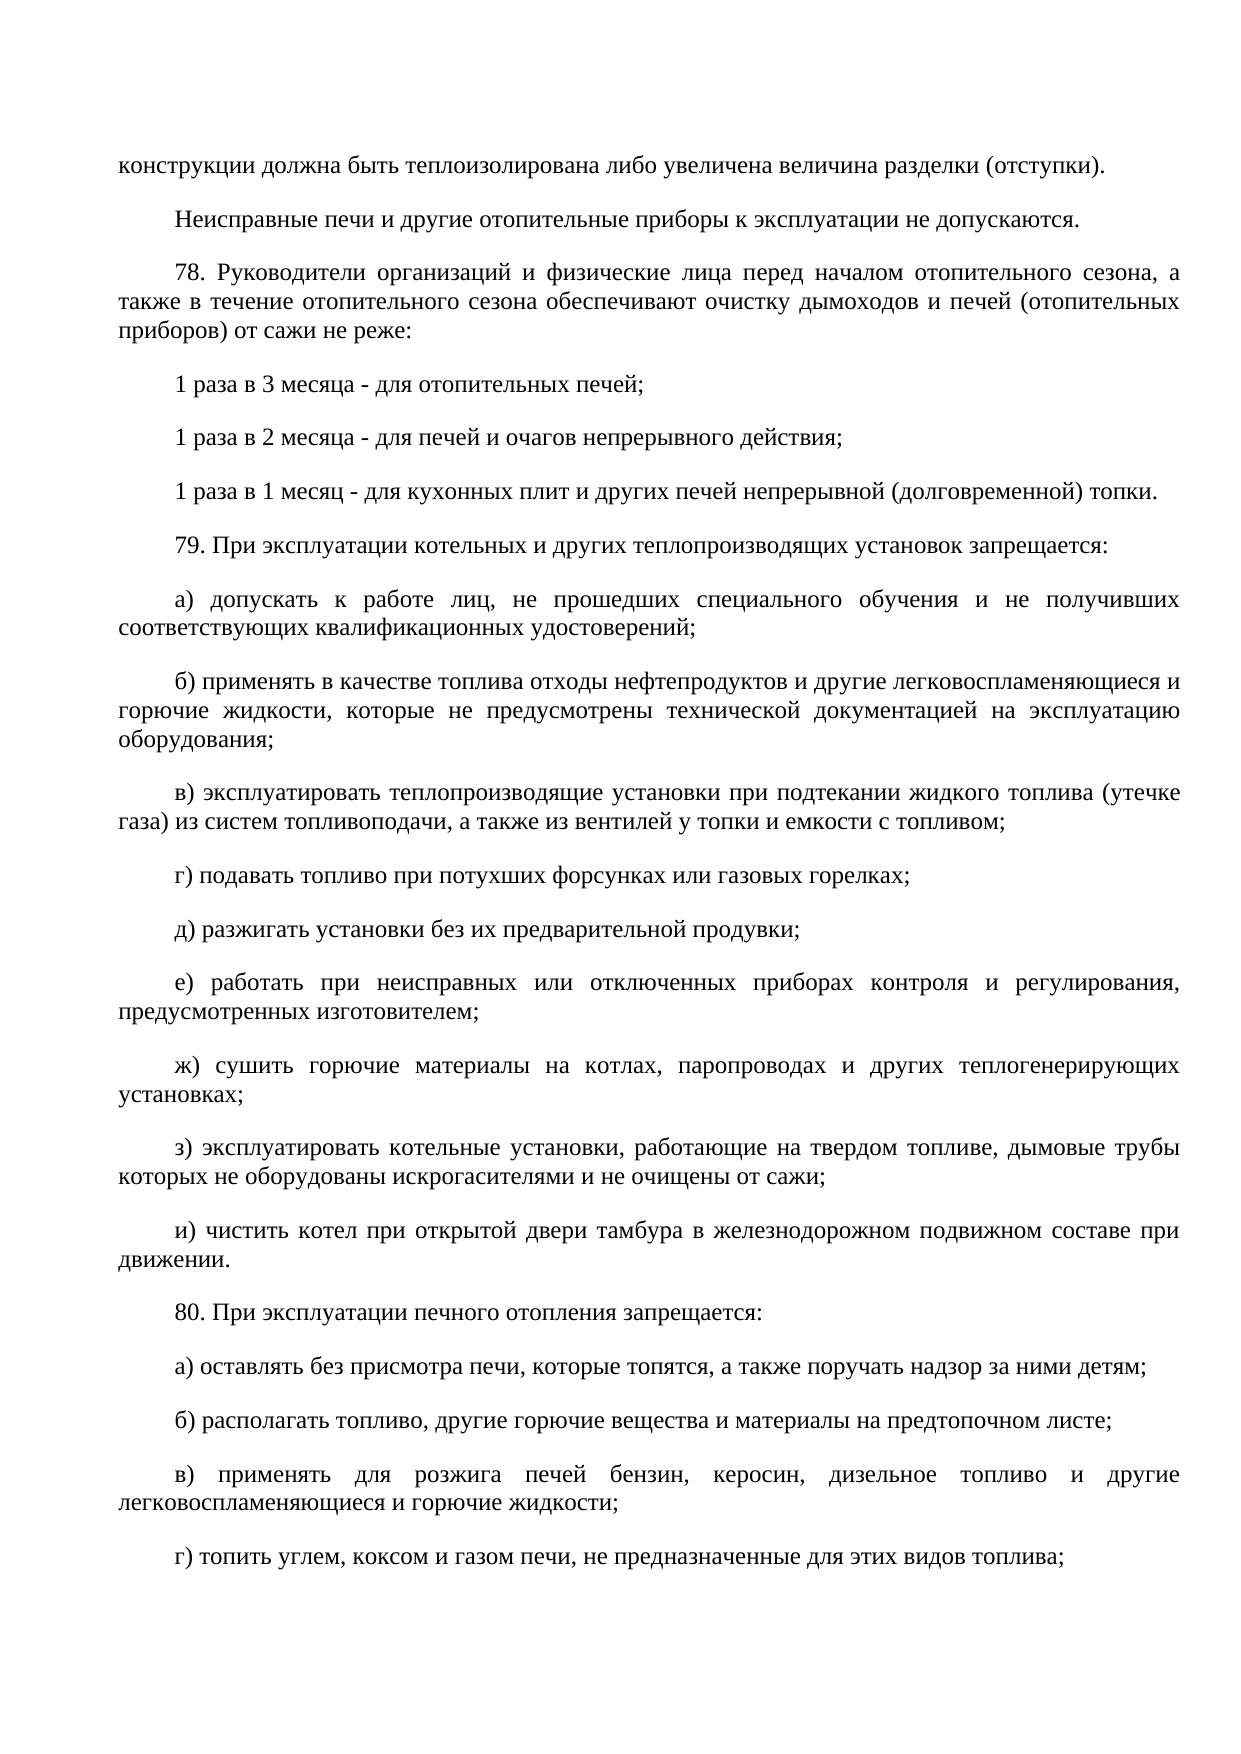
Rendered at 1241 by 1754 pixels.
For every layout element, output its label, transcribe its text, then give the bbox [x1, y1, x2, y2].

text д) разжигать установки без их предварительной продувки; [118, 914, 1181, 942]
text б) применять в качестве топлива отходы нефтепродуктов и другие легковоспламеняющиеся и горючие жидкости, которые не предусмотрены технической документацией на эксплуатацию оборудования; [118, 666, 1181, 752]
text и) чистить котел при открытой двери тамбура в железнодорожном подвижном составе при движении. [118, 1215, 1181, 1272]
text в) эксплуатировать теплопроизводящие установки при подтекании жидкого топлива (утечке газа) из систем топливоподачи, а также из вентилей у топки и емкости с топливом; [118, 777, 1181, 835]
text з) эксплуатировать котельные установки, работающие на твердом топливе, дымовые трубы которых не оборудованы искрогасителями и не очищены от сажи; [118, 1132, 1181, 1190]
text в) применять для розжига печей бензин, керосин, дизельное топливо и другие легковоспламеняющиеся и горючие жидкости; [118, 1459, 1181, 1516]
text 78. Руководители организаций и физические лица перед началом отопительного сезона, а также в течение отопительного сезона обеспечивают очистку дымоходов и печей (отопительных приборов) от сажи не реже: [118, 257, 1181, 344]
text 79. При эксплуатации котельных и других теплопроизводящих установок запрещается: [118, 530, 1181, 559]
text 1 раза в 3 месяца - для отопительных печей; [118, 369, 1181, 397]
text е) работать при неисправных или отключенных приборах контроля и регулирования, предусмотренных изготовителем; [118, 967, 1181, 1025]
text г) подавать топливо при потухших форсунках или газовых горелках; [118, 860, 1181, 889]
text г) топить углем, коксом и газом печи, не предназначенные для этих видов топлива; [118, 1541, 1181, 1570]
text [118, 150, 1181, 179]
text б) располагать топливо, другие горючие вещества и материалы на предтопочном листе; [118, 1405, 1181, 1434]
text а) допускать к работе лиц, не прошедших специального обучения и не получивших соответствующих квалификационных удостоверений; [118, 584, 1181, 641]
text 1 раза в 2 месяца - для печей и очагов непрерывного действия; [118, 422, 1181, 451]
text а) оставлять без присмотра печи, которые топятся, а также поручать надзор за ними детям; [118, 1351, 1181, 1380]
text 1 раза в 1 месяц - для кухонных плит и других печей непрерывной (долговременной) топки. [118, 476, 1181, 505]
text ж) сушить горючие материалы на котлах, паропроводах и других теплогенерирующих установках; [118, 1050, 1181, 1107]
text 80. При эксплуатации печного отопления запрещается: [118, 1297, 1181, 1326]
text Неисправные печи и другие отопительные приборы к эксплуатации не допускаются. [118, 204, 1181, 232]
